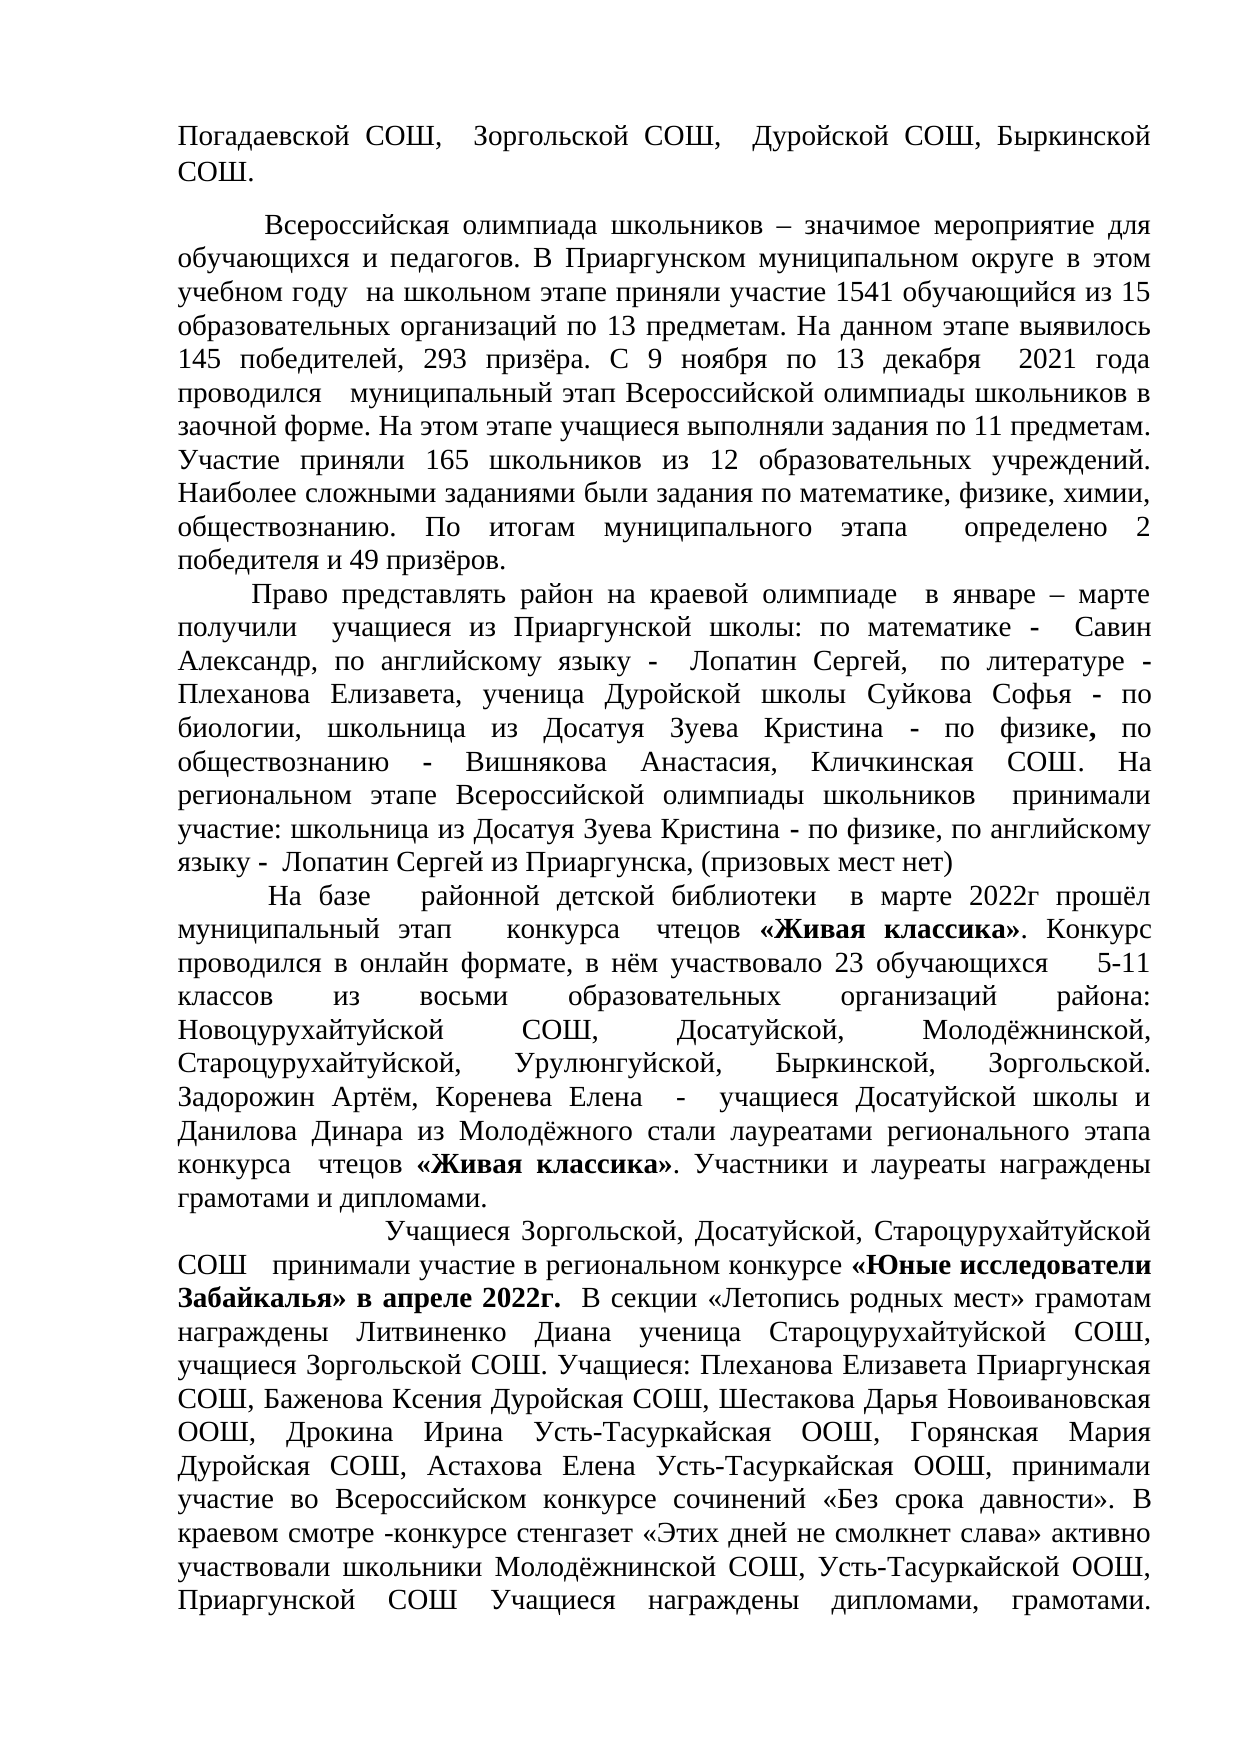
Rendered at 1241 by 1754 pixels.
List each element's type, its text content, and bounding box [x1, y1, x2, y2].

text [177, 1213, 1152, 1616]
text Всероссийская олимпиада школьников – значимое мероприятие для обучающихся и педагогов. В Приаргунском муниципальном округе в этом учебном году на школьном этапе приняли участие 1541 обучающийся из 15 образовательных организаций по 13 предметам. На данном этапе выявилось 145 победителей, 293 призёра. С 9 ноября по 13 декабря 2021 года проводился муниципальный этап Всероссийской олимпиады школьников в заочной форме. На этом этапе учащиеся выполняли задания по 11 предметам. Участие приняли 165 школьников из 12 образовательных учреждений. Наиболее сложными заданиями были задания по математике, физике, химии, обществознанию. По итогам муниципального этапа определено 2 победителя и 49 призёров. [177, 207, 1152, 576]
text На базе районной детской библиотеки в марте 2022г прошёл муниципальный этап конкурса чтецов «Живая классика». Конкурс проводился в онлайн формате, в нём участвовало 23 обучающихся 5-11 классов из восьми образовательных организаций района: Новоцурухайтуйской СОШ, Досатуйской, Молодёжнинской, Староцурухайтуйской, Урулюнгуйской, Быркинской, Зоргольской. Задорожин Артём, Коренева Елена - учащиеся Досатуйской школы и Данилова Динара из Молодёжного стали лауреатами регионального этапа конкурса чтецов «Живая классика». Участники и лауреаты награждены грамотами и дипломами. [177, 878, 1152, 1213]
text Право представлять район на краевой олимпиаде в январе – марте получили учащиеся из Приаргунской школы: по математике - Савин Александр, по английскому языку - Лопатин Сергей, по литературе - Плеханова Елизавета, ученица Дуройской школы Суйкова Софья - по биологии, школьница из Досатуя Зуева Кристина - по физике, по обществознанию - Вишнякова Анастасия, Кличкинская СОШ. На региональном этапе Всероссийской олимпиады школьников принимали участие: школьница из Досатуя Зуева Кристина - по физике, по английскому языку - Лопатин Сергей из Приаргунска, (призовых мест нет) [177, 576, 1152, 878]
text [177, 118, 1152, 188]
